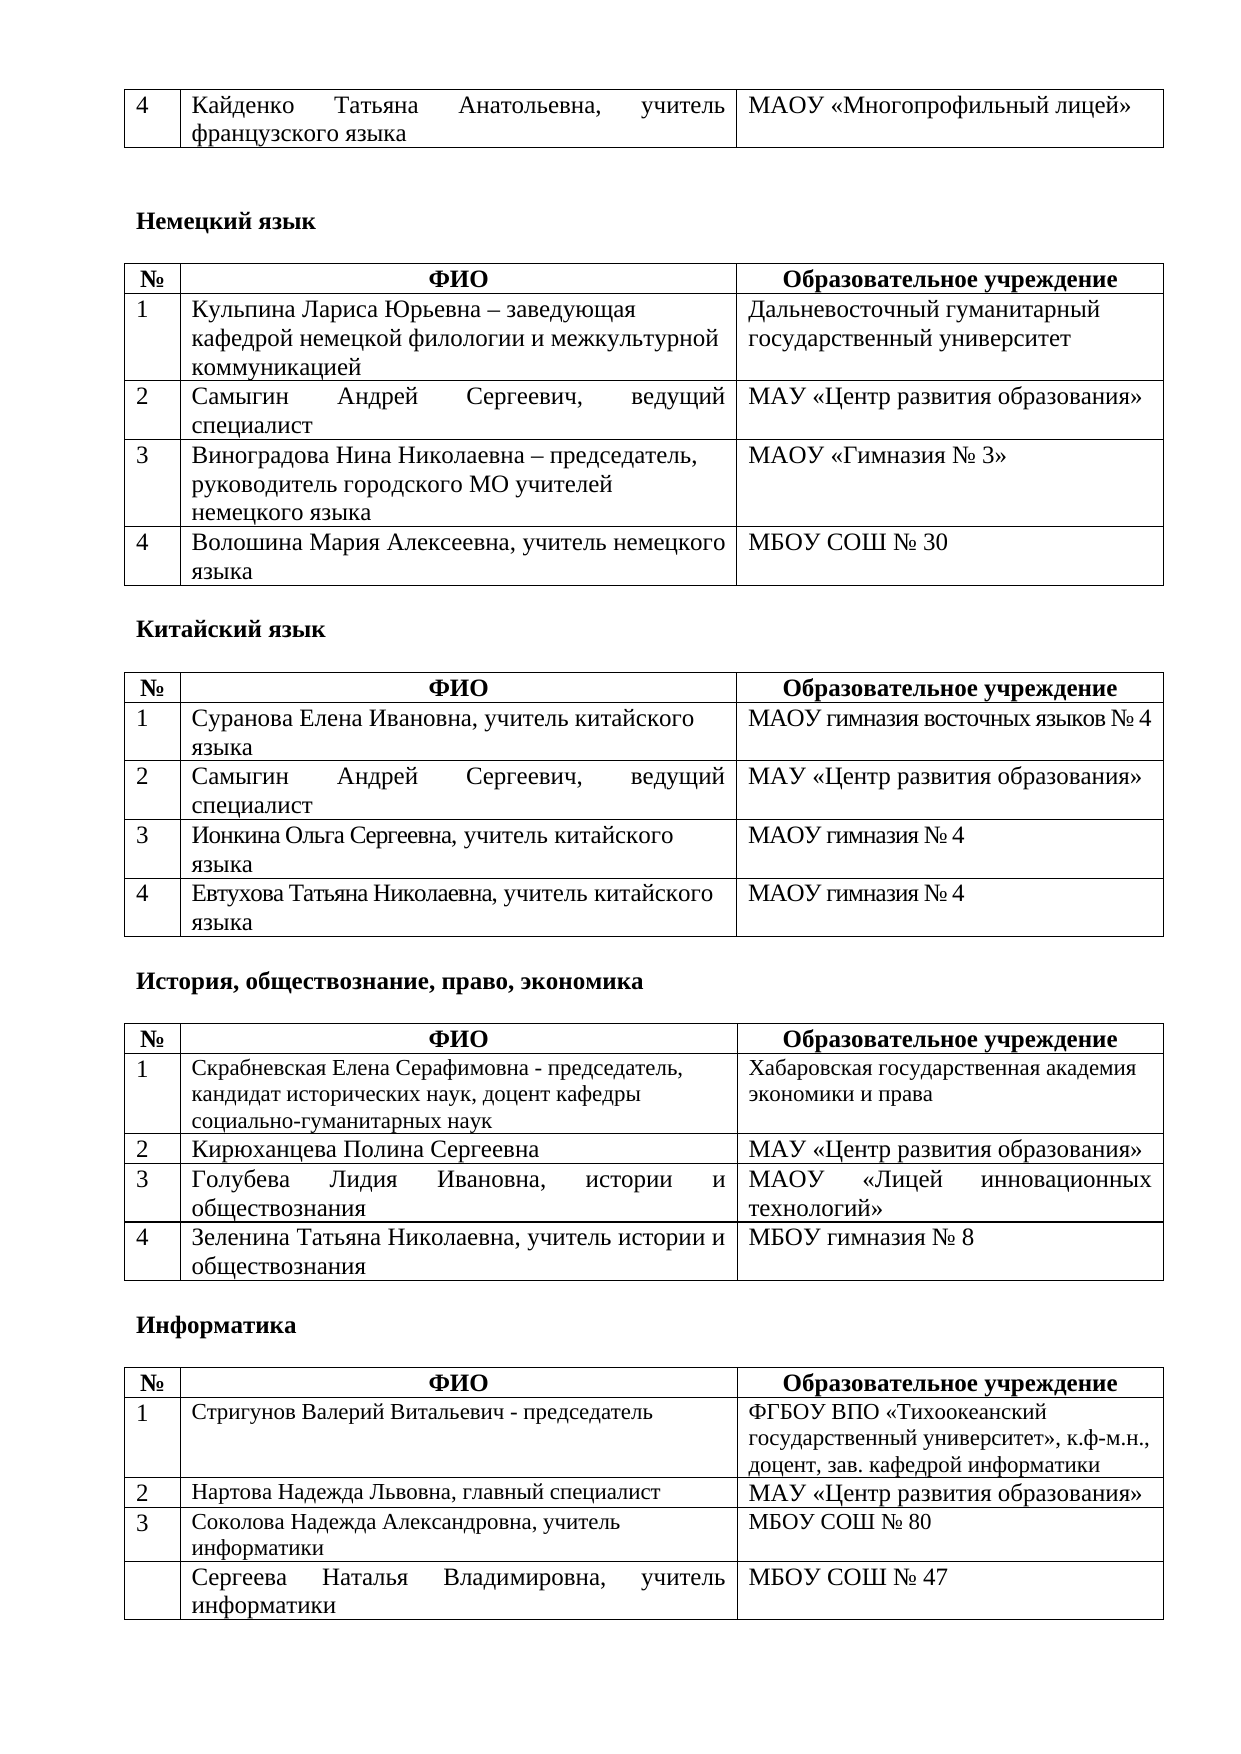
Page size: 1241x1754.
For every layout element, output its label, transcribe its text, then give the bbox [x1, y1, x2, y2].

table_cell Ионкина Ольга Сергеевна, учитель китайского языка [181, 820, 736, 877]
table_cell Соколова Надежда Александровна, учитель информатики [181, 1508, 737, 1561]
table_cell Стригунов Валерий Витальевич - председатель [181, 1398, 737, 1477]
table_header ФИО [181, 1368, 737, 1397]
table_header № [125, 1368, 180, 1397]
table_cell Нартова Надежда Львовна, главный специалист [181, 1478, 737, 1507]
table_header № [125, 673, 180, 702]
table_cell 3 [125, 1508, 180, 1561]
table_cell 4 [125, 879, 180, 936]
table_cell 2 [125, 1134, 180, 1163]
table_header ФИО [181, 673, 736, 702]
table_cell 2 [125, 761, 180, 819]
table_cell 1 [125, 294, 180, 380]
table_cell Дальневосточный гуманитарный государственный университет [737, 294, 1163, 380]
table_cell Голубева Лидия Ивановна, истории и обществознания [181, 1164, 737, 1221]
table_header Образовательное учреждение [737, 673, 1163, 702]
table_cell 1 [125, 1398, 180, 1477]
table_cell МАУ «Центр развития образования» [737, 381, 1163, 439]
table_cell МАУ «Центр развития образования» [737, 761, 1163, 819]
table_cell 1 [125, 1054, 180, 1133]
table_cell 3 [125, 440, 180, 526]
table_cell МАОУ гимназия восточных языков № 4 [737, 703, 1163, 760]
text Китайский язык [136, 614, 1152, 643]
table_header Образовательное учреждение [737, 264, 1163, 293]
table_header ФИО [181, 264, 736, 293]
table_cell Скрабневская Елена Серафимовна - председатель, кандидат исторических наук, доцент кафедры социально-гуманитарных наук [181, 1054, 737, 1133]
table_cell МБОУ гимназия № 8 [738, 1223, 1163, 1280]
table_cell 4 [125, 1223, 180, 1280]
table_cell Виноградова Нина Николаевна – председатель, руководитель городского МО учителей немецкого языка [181, 440, 736, 526]
table_cell Кульпина Лариса Юрьевна – заведующая кафедрой немецкой филологии и межкультурной коммуникацией [181, 294, 736, 380]
table_cell 1 [125, 703, 180, 760]
table_cell МБОУ СОШ № 80 [738, 1508, 1163, 1561]
table_cell ФГБОУ ВПО «Тихоокеанский государственный университет», к.ф-м.н., доцент, зав. кафедрой информатики [738, 1398, 1163, 1477]
table_header Образовательное учреждение [738, 1368, 1163, 1397]
table_cell МАОУ «Многопрофильный лицей» [737, 90, 1163, 147]
text Немецкий язык [136, 206, 1152, 234]
table_header ФИО [181, 1024, 737, 1053]
table_cell Евтухова Татьяна Николаевна, учитель китайского языка [181, 879, 736, 936]
table_cell Самыгин Андрей Сергеевич, ведущий специалист [181, 761, 736, 819]
table_cell Кирюханцева Полина Сергеевна [181, 1134, 737, 1163]
table_cell 2 [125, 1478, 180, 1507]
table_cell 3 [125, 1164, 180, 1221]
table_cell [125, 1562, 180, 1619]
table_cell Зеленина Татьяна Николаевна, учитель истории и обществознания [181, 1223, 737, 1280]
text Информатика [136, 1310, 1152, 1338]
table_cell Кайденко Татьяна Анатольевна, учитель французского языка [181, 90, 736, 147]
table_cell МАОУ гимназия № 4 [737, 820, 1163, 877]
table_cell МАУ «Центр развития образования» [738, 1478, 1163, 1507]
table_header № [125, 1024, 180, 1053]
table_cell Суранова Елена Ивановна, учитель китайского языка [181, 703, 736, 760]
table_cell Самыгин Андрей Сергеевич, ведущий специалист [181, 381, 736, 439]
table_cell 4 [125, 90, 180, 147]
table_cell МАОУ «Гимназия № 3» [737, 440, 1163, 526]
table_header № [125, 264, 180, 293]
table_header Образовательное учреждение [738, 1024, 1163, 1053]
table_cell Хабаровская государственная академия экономики и права [738, 1054, 1163, 1133]
table_cell Сергеева Наталья Владимировна, учитель информатики [181, 1562, 737, 1619]
table_cell 2 [125, 381, 180, 439]
table_cell МАУ «Центр развития образования» [738, 1134, 1163, 1163]
table_cell МБОУ СОШ № 47 [738, 1562, 1163, 1619]
table_cell МБОУ СОШ № 30 [737, 527, 1163, 585]
table_cell МАОУ «Лицей инновационных технологий» [738, 1164, 1163, 1221]
table_cell 3 [125, 820, 180, 877]
text История, обществознание, право, экономика [136, 966, 1152, 994]
table_cell Волошина Мария Алексеевна, учитель немецкого языка [181, 527, 736, 585]
table_cell МАОУ гимназия № 4 [737, 879, 1163, 936]
table_cell 4 [125, 527, 180, 585]
